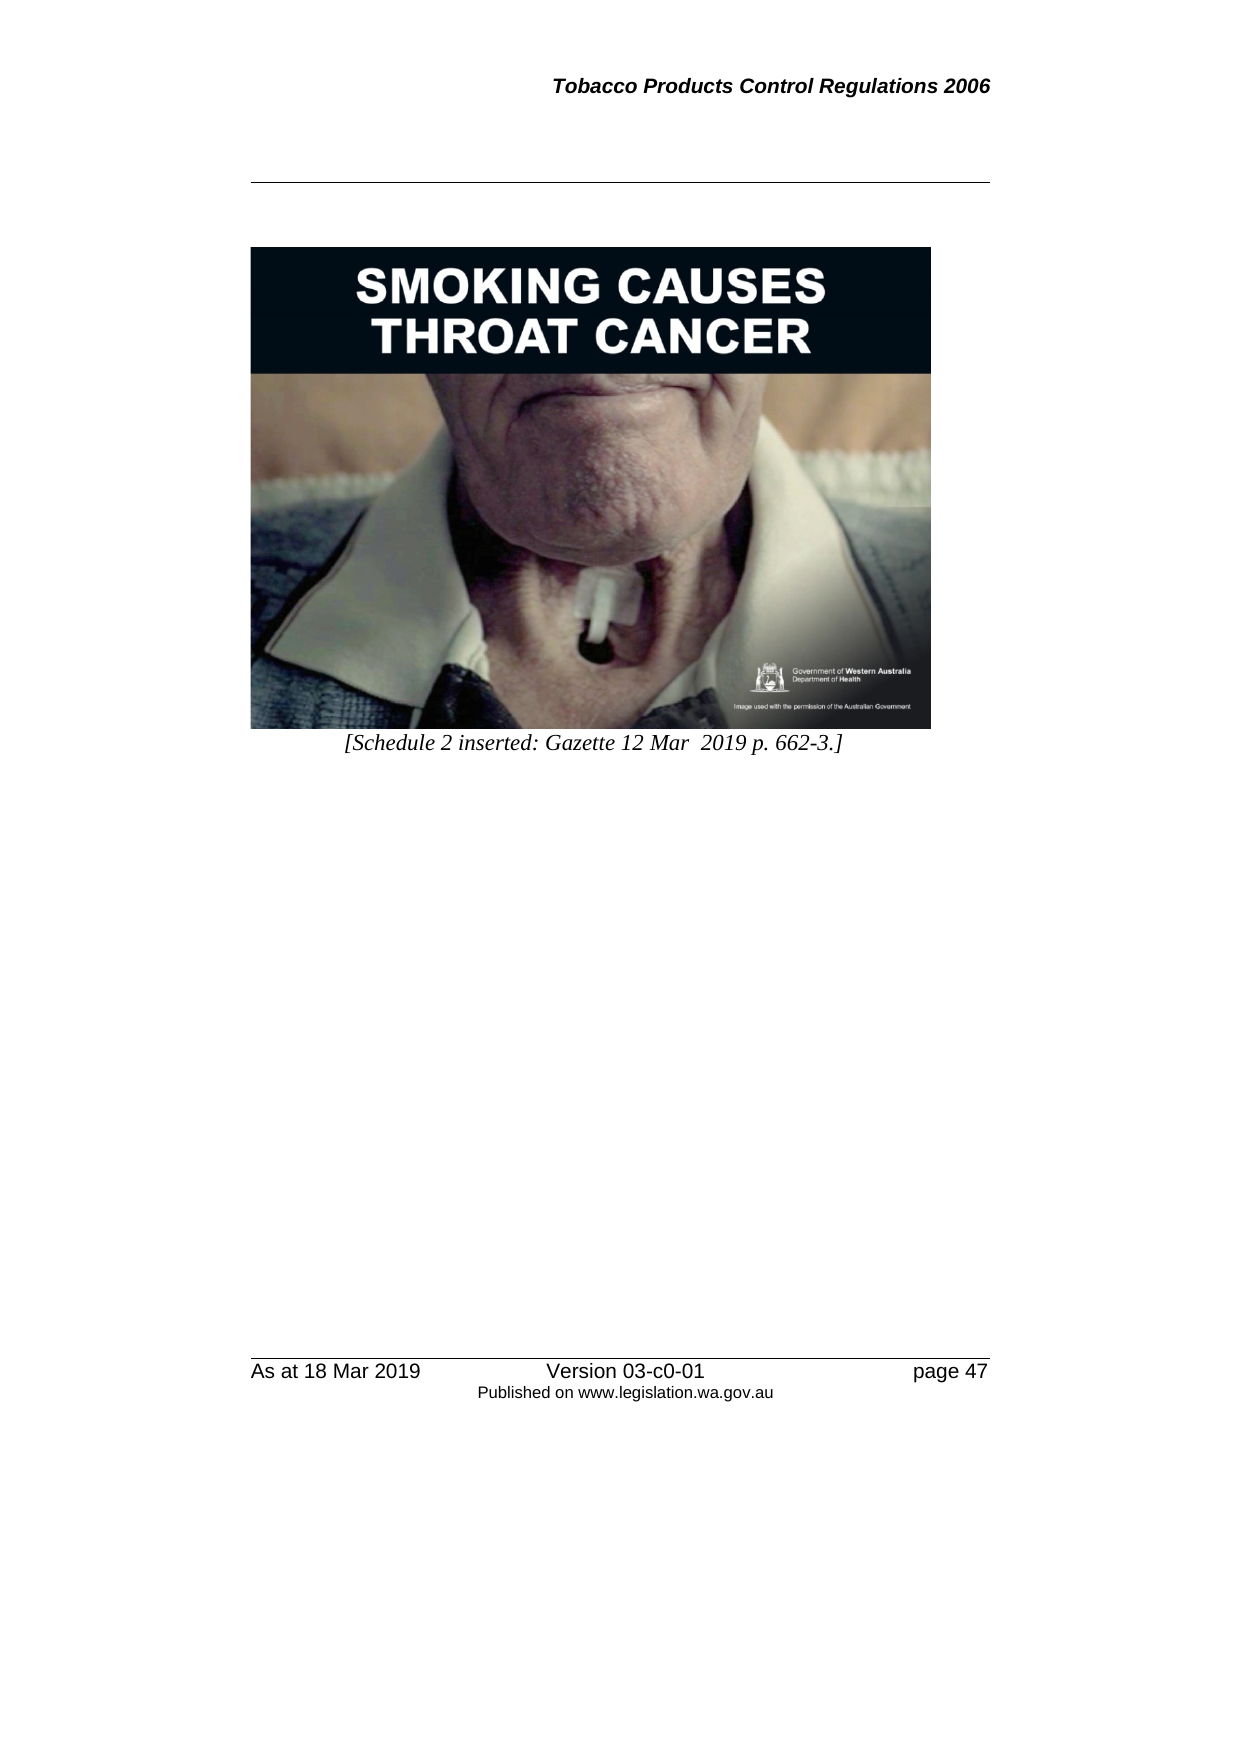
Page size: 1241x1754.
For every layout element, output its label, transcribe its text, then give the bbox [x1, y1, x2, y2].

picture [250, 247, 931, 729]
